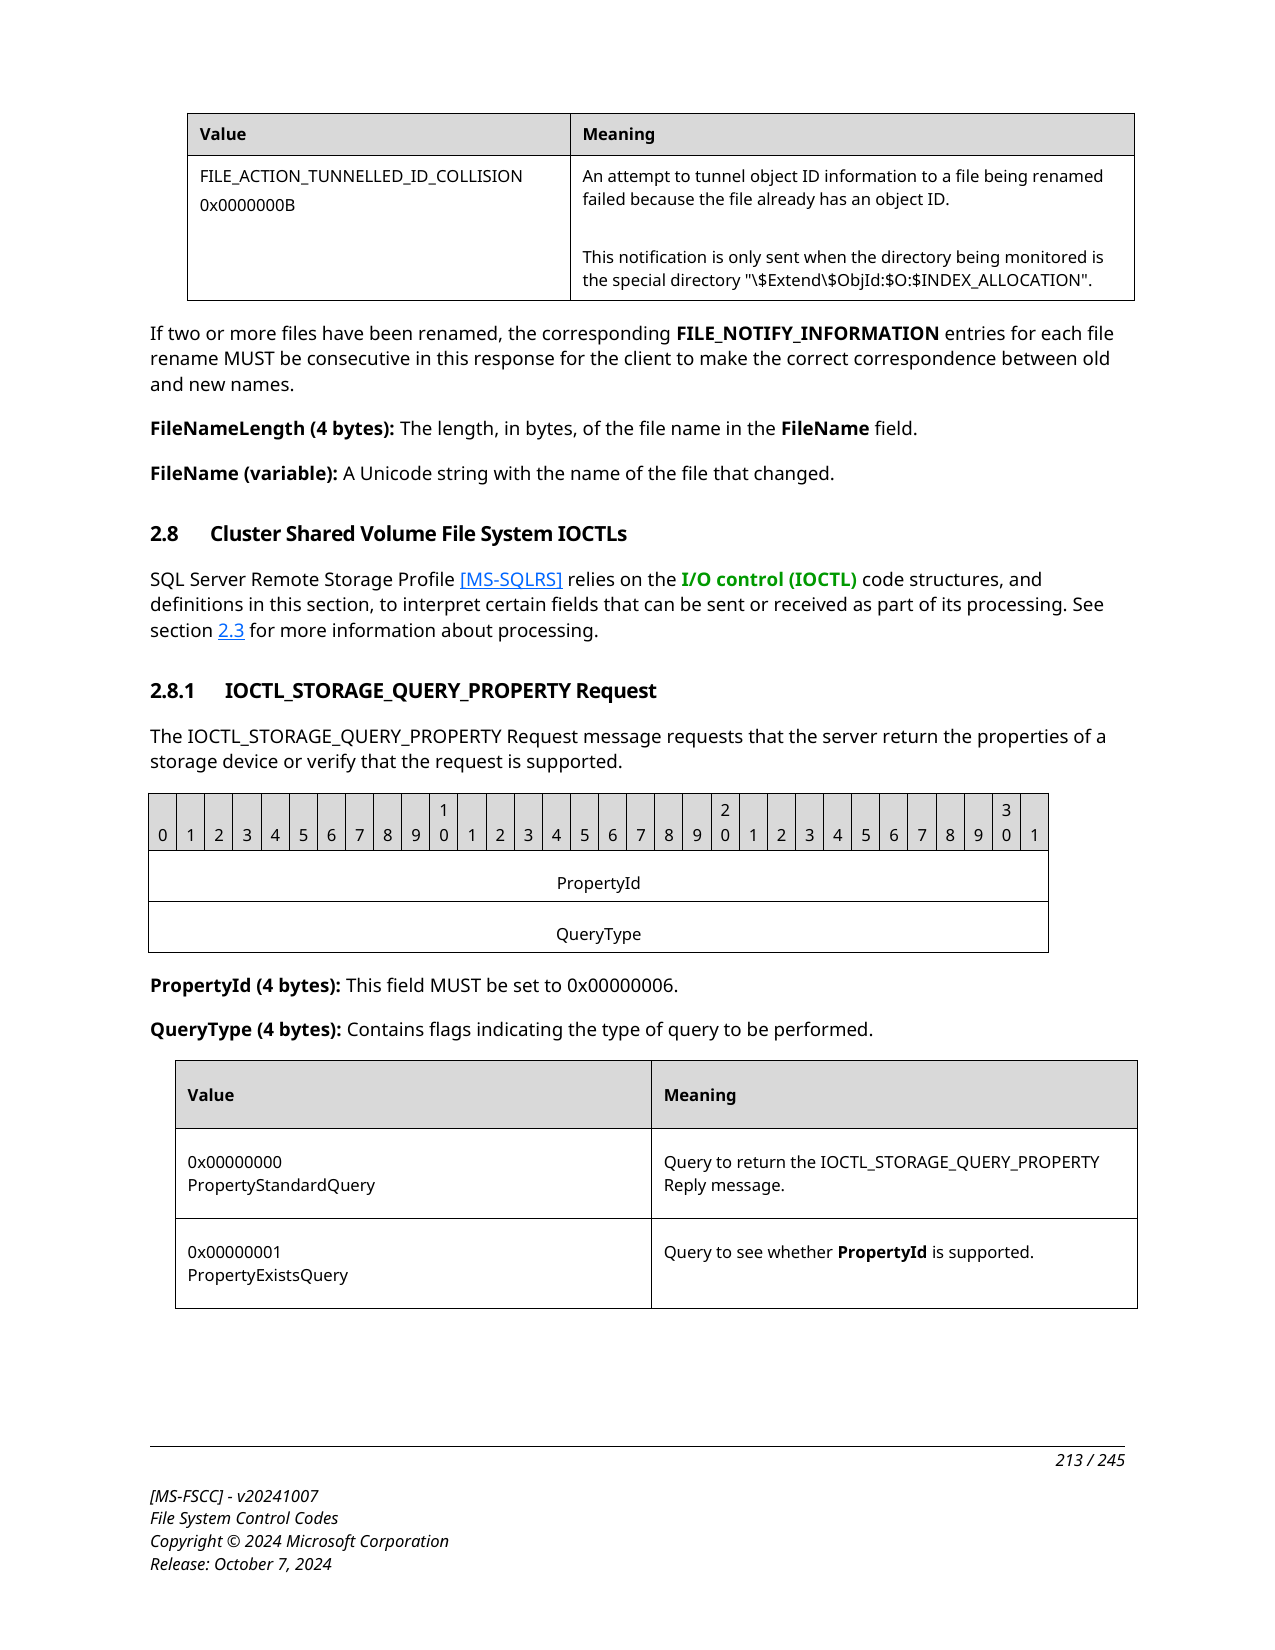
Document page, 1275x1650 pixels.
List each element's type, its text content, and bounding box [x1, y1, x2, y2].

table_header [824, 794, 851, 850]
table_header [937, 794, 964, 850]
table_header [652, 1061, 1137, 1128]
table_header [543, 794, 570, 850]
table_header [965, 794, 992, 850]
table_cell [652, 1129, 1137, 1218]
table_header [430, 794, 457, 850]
text PropertyId (4 bytes): This field MUST be set to 0x00000006. [150, 972, 1125, 997]
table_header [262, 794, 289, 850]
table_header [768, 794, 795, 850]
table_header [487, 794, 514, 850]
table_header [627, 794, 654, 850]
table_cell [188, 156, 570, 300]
text If two or more files have been renamed, the corresponding FILE_NOTIFY_INFORMATION entries for each file rename MUST be consecutive in this response for the client to make the correct correspondence between old and new names. [150, 320, 1125, 397]
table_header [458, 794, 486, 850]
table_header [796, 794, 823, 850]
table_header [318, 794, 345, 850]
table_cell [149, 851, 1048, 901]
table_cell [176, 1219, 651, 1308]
text FileName (variable): A Unicode string with the name of the file that changed. [150, 460, 1125, 485]
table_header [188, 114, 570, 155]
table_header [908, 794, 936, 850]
text SQL Server Remote Storage Profile [MS-SQLRS] relies on the I/O control (IOCTL) code structures, and definitions in this section, to interpret certain fields that can be sent or received as part of its processing. See section 2.3 for more information about processing. [150, 566, 1125, 642]
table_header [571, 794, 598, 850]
subtitle Cluster Shared Volume File System IOCTLs [150, 519, 1125, 547]
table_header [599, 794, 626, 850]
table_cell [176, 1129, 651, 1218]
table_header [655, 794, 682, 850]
text The IOCTL_STORAGE_QUERY_PROPERTY Request message requests that the server return the properties of a storage device or verify that the request is supported. [150, 723, 1125, 774]
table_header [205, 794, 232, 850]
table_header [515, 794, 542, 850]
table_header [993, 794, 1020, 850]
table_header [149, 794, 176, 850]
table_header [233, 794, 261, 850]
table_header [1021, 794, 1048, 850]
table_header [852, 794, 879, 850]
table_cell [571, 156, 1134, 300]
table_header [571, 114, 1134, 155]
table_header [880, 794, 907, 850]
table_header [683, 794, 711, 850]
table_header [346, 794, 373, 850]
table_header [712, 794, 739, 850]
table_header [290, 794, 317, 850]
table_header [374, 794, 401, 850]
text QueryType (4 bytes): Contains flags indicating the type of query to be performed. [150, 1016, 1125, 1042]
subtitle IOCTL_STORAGE_QUERY_PROPERTY Request [150, 676, 1125, 704]
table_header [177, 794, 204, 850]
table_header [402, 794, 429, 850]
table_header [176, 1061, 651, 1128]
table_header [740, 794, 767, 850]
text FileNameLength (4 bytes): The length, in bytes, of the file name in the FileName field. [150, 416, 1125, 441]
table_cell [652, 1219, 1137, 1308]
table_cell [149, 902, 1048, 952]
